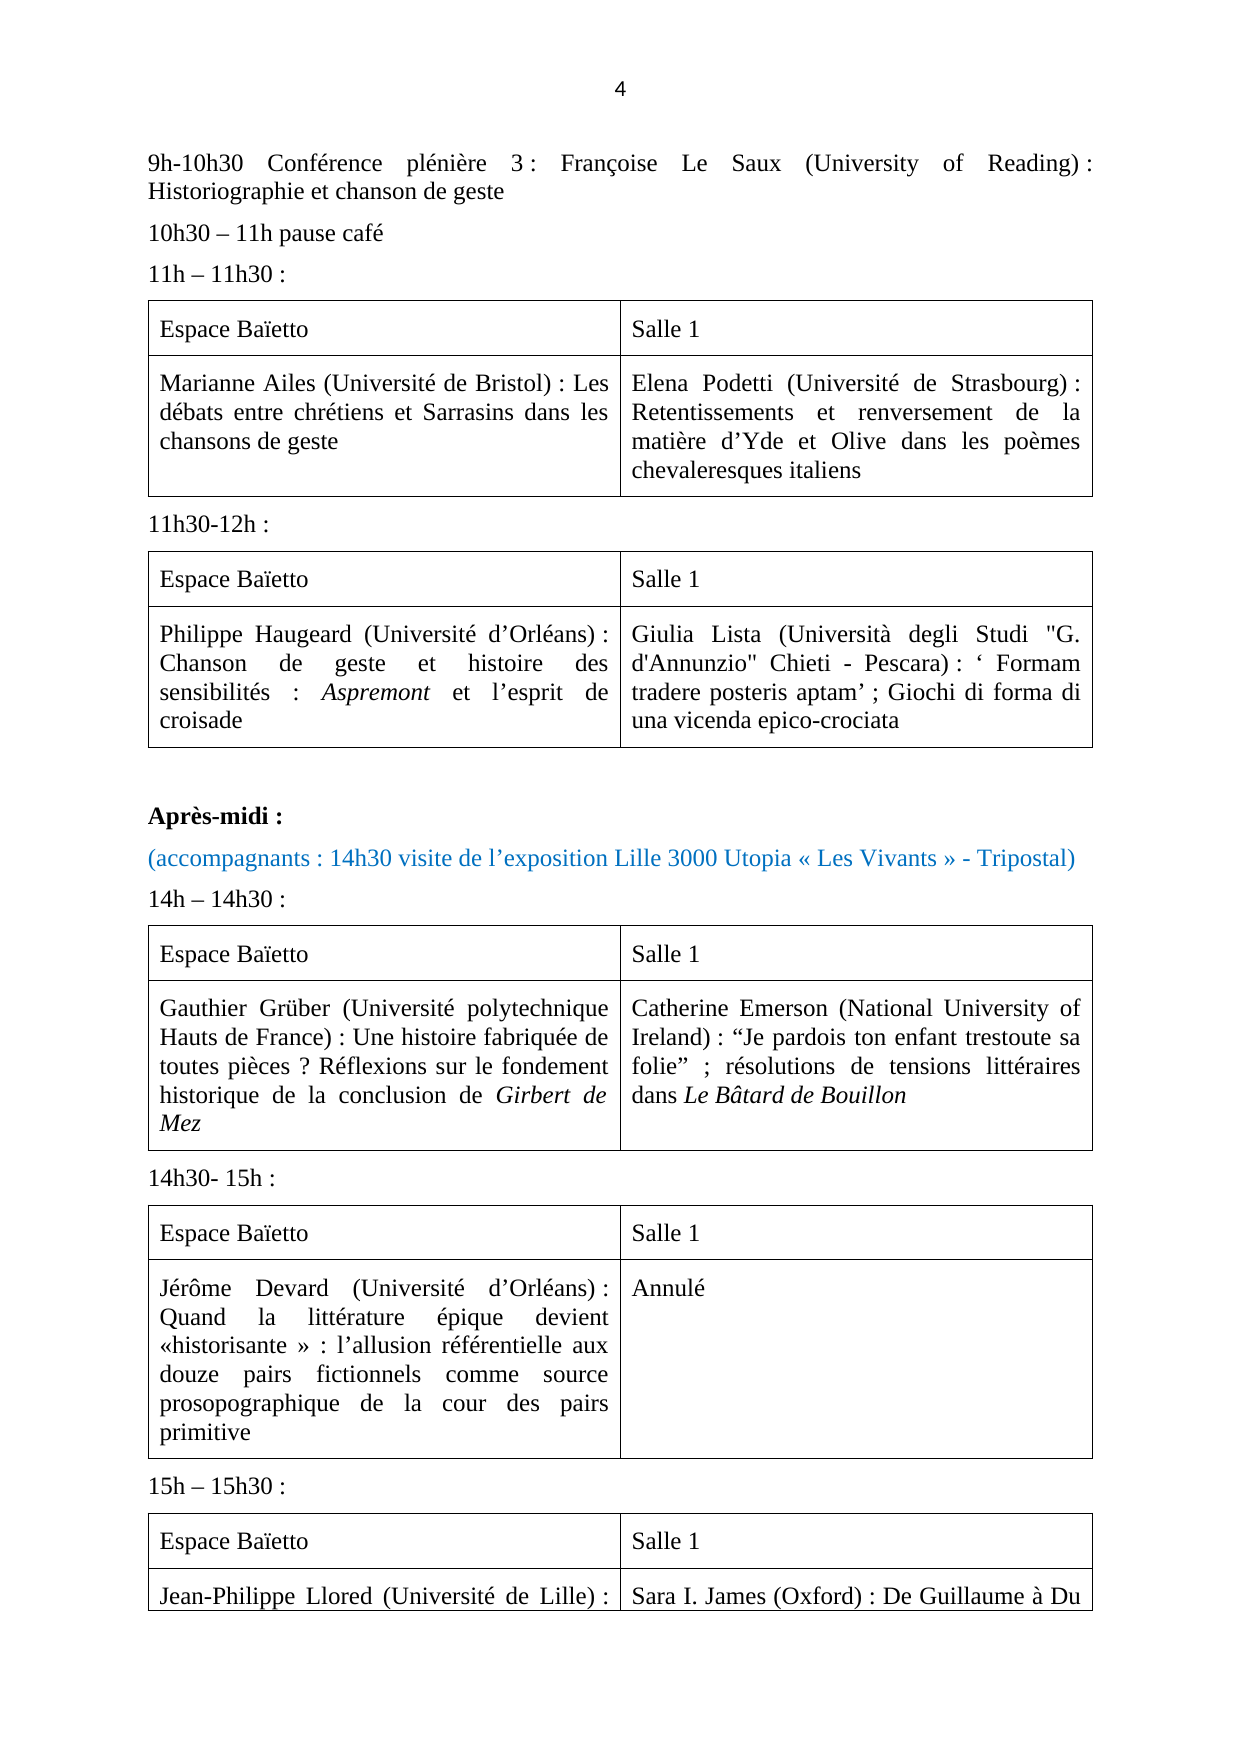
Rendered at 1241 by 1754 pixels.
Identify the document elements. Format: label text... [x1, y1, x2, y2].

table_header Salle 1 [621, 1514, 1092, 1567]
text Après-midi : [148, 801, 1093, 830]
text 14h30- 15h : [148, 1163, 1093, 1192]
table_header Espace Baïetto [149, 552, 620, 606]
table_cell Giulia Lista (Università degli Studi "G. d'Annunzio" Chieti - Pescara) : ‘ Formam tradere posteris aptam’ ; Giochi di forma di una vicenda epico-crociata [621, 607, 1092, 747]
text 9h-10h30 Conférence plénière 3 : Françoise Le Saux (University of Reading) : Historiographie et chanson de geste [148, 148, 1093, 205]
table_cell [621, 1569, 1092, 1610]
table_cell Gauthier Grüber (Université polytechnique Hauts de France) : Une histoire fabriquée de toutes pièces ? Réflexions sur le fondement historique de la conclusion de Girbert de Mez [149, 981, 620, 1150]
table_cell Marianne Ailes (Université de Bristol) : Les débats entre chrétiens et Sarrasins dans les chansons de geste [149, 356, 620, 496]
text 15h – 15h30 : [148, 1471, 1093, 1500]
table_header Salle 1 [621, 301, 1092, 355]
table_header Espace Baïetto [149, 926, 620, 980]
table_cell Philippe Haugeard (Université d’Orléans) : Chanson de geste et histoire des sensibilités : Aspremont et l’esprit de croisade [149, 607, 620, 747]
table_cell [149, 1569, 620, 1610]
text 11h – 11h30 : [148, 259, 1093, 288]
table_header Salle 1 [621, 552, 1092, 606]
text (accompagnants : 14h30 visite de l’exposition Lille 3000 Utopia « Les Vivants » - Tripostal) [148, 843, 1093, 871]
table_cell Annulé [621, 1260, 1092, 1458]
table_header Espace Baïetto [149, 1514, 620, 1567]
table_header Salle 1 [621, 926, 1092, 980]
table_cell Jérôme Devard (Université d’Orléans) : Quand la littérature épique devient «historisante » : l’allusion référentielle aux douze pairs fictionnels comme source prosopographique de la cour des pairs primitive [149, 1260, 620, 1458]
text 14h – 14h30 : [148, 884, 1093, 913]
text 11h30-12h : [148, 509, 1093, 538]
table_header Espace Baïetto [149, 1206, 620, 1259]
table_cell Elena Podetti (Université de Strasbourg) : Retentissements et renversement de la matière d’Yde et Olive dans les poèmes chevaleresques italiens [621, 356, 1092, 496]
table_header Salle 1 [621, 1206, 1092, 1259]
table_cell Catherine Emerson (National University of Ireland) : “Je pardois ton enfant trestoute sa folie” ; résolutions de tensions littéraires dans Le Bâtard de Bouillon [621, 981, 1092, 1150]
text 10h30 – 11h pause café [148, 218, 1093, 246]
table_header Espace Baïetto [149, 301, 620, 355]
